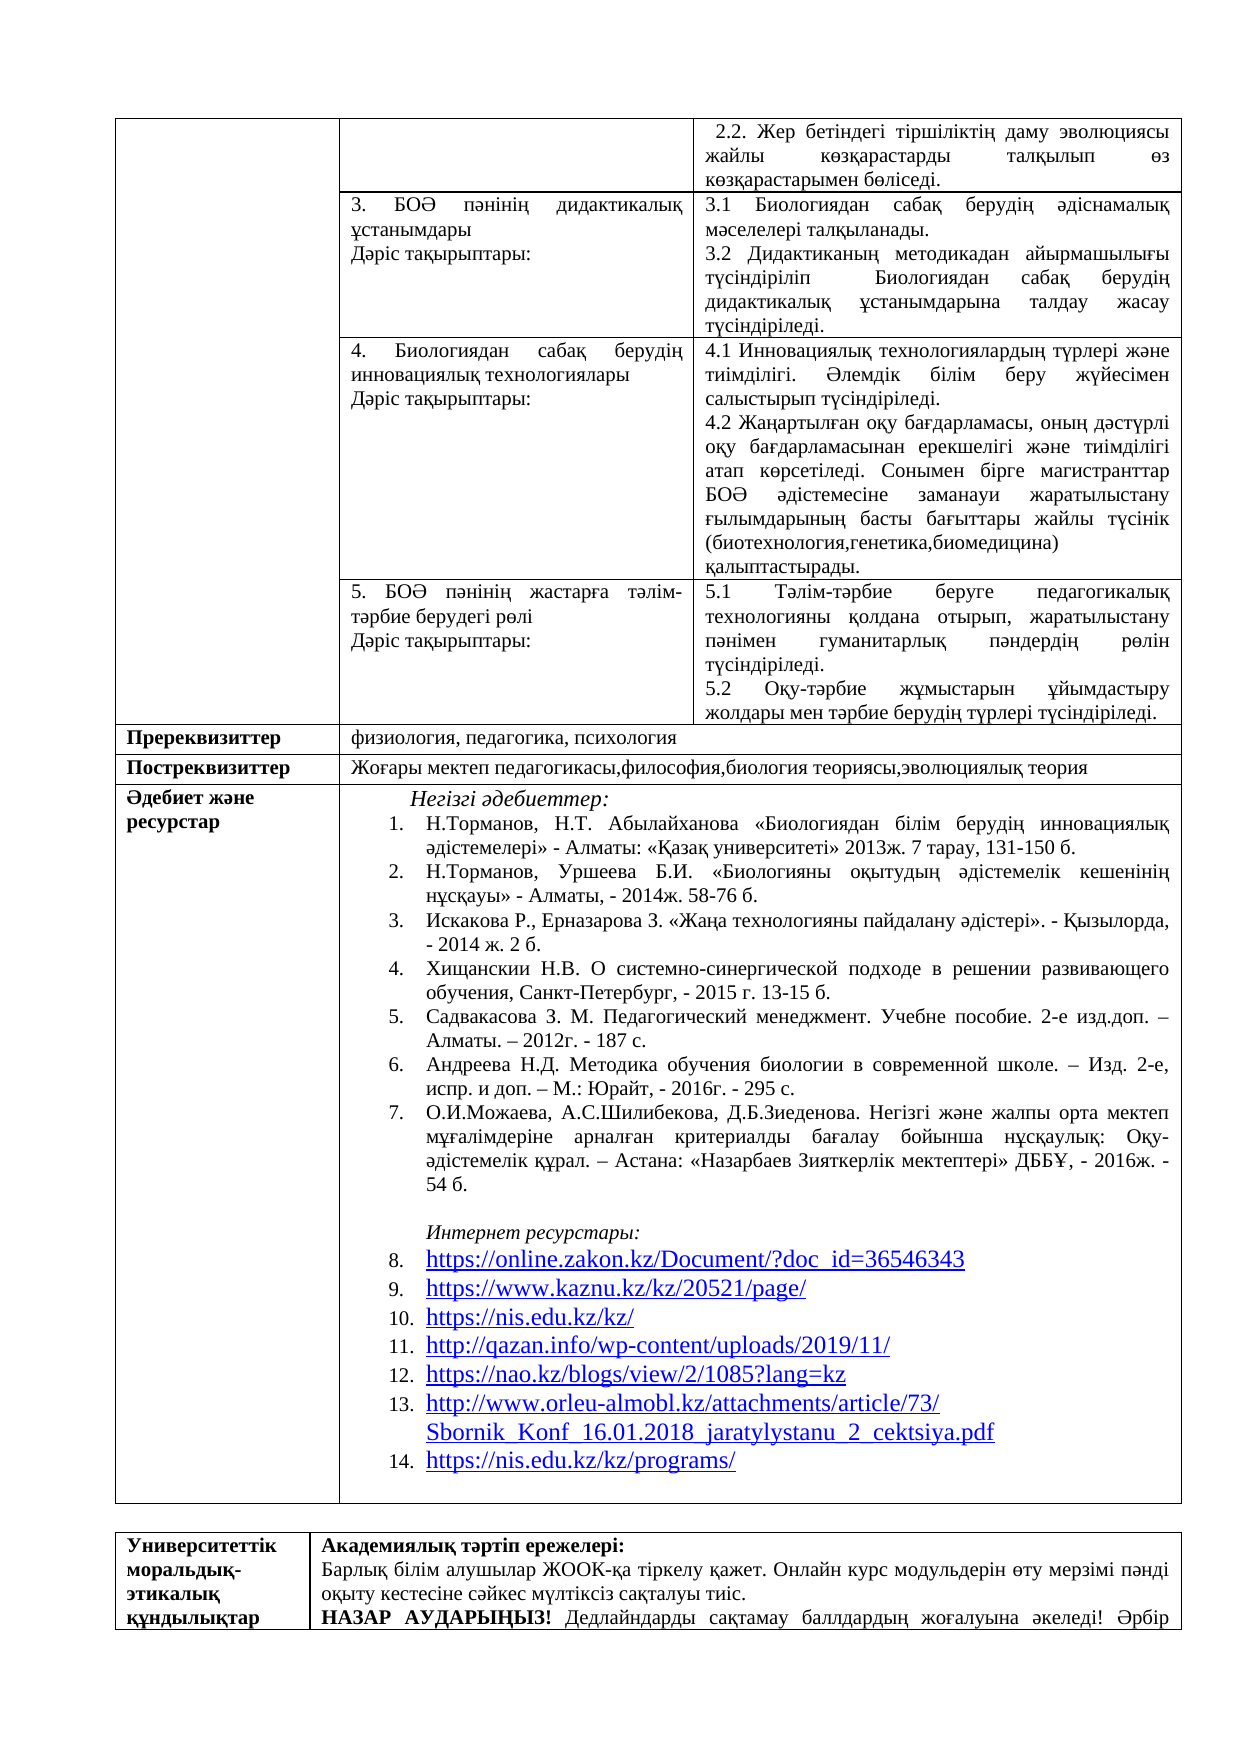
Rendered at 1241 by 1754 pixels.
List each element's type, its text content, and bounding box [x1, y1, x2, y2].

table_cell 5.1 Тәлім-тәрбие беруге педагогикалық технологияны қолдана отырып, жаратылыстану пәнімен гуманитарлық пәндердің рөлін түсіндіріледі. 5.2 Оқу-тәрбие жұмыстарын ұйымдастыру жолдары мен тәрбие берудің түрлері түсіндіріледі. [694, 580, 1181, 724]
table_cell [694, 119, 1181, 191]
table_cell Постреквизиттер [116, 755, 339, 784]
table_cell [340, 119, 693, 191]
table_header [116, 1533, 309, 1629]
table_cell 5. БОӘ пәнінің жастарға тәлім-тәрбие берудегі рөлі Дәріс тақырыптары: [340, 580, 693, 724]
table_cell физиология, педагогика, психология [340, 725, 1181, 754]
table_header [311, 1533, 1181, 1629]
table_cell Негізгі әдебиеттер: Н.Торманов, Н.Т. Абылайханова «Биологиядан білім берудің инновациялық әдістемелері» - Алматы: «Қазақ университеті» 2013ж. 7 тарау, 131-150 б. Н.Торманов, Уршеева Б.И. «Биологияны оқытудың әдістемелік кешенінің нұсқауы» - Алматы, - 2014ж. 58-76 б. Искакова Р., Ерназарова З. «Жаңа технологияны пайдалану әдістері». - Қызылорда, - 2014 ж. 2 б. Хищанскии Н.В. О системно-синергической подходе в решении развивающего обучения, Санкт-Петербург, - 2015 г. 13-15 б. Садвакасова З. М. Педагогический менеджмент. Учебне пособие. 2-е изд.доп. – Алматы. – 2012г. - 187 c. Андреева Н.Д. Методика обучения биологии в современной школе. – Изд. 2-е, испр. и доп. – М.: Юрайт, - 2016г. - 295 с. О.И.Можаева, А.С.Шилибекова, Д.Б.Зиеденова. Негізгі және жалпы орта мектеп мұғалімдеріне арналған критериалды бағалау бойынша нұсқаулық: Оқу-әдістемелік құрал. – Астана: «Назарбаев Зияткерлік мектептері» ДББҰ, - 2016ж. - 54 б. Интернет ресурстары: https://online.zakon.kz/Document/?doc_id=36546343 https://www.kaznu.kz/kz/20521/page/ https://nis.edu.kz/kz/ http://qazan.info/wp-content/uploads/2019/11/ https://nao.kz/blogs/view/2/1085?lang=kz http://www.orleu-almobl.kz/attachments/article/73/Sbornik_Konf_16.01.2018_jaratylystanu_2_cektsiya.pdf https://nis.edu.kz/kz/programs/ [340, 785, 1181, 1503]
table_cell 3.1 Биологиядан сабақ берудің әдіснамалық мәселелері талқыланады. 3.2 Дидактиканың методикадан айырмашылығы түсіндіріліп Биологиядан сабақ берудің дидактикалық ұстанымдарына талдау жасау түсіндіріледі. [694, 193, 1181, 337]
table_cell 4.1 Инновациялық технологиялардың түрлері және тиімділігі. Әлемдік білім беру жүйесімен салыстырып түсіндіріледі. 4.2 Жаңартылған оқу бағдарламасы, оның дәстүрлі оқу бағдарламасынан ерекшелігі және тиімділігі атап көрсетіледі. Сонымен бірге магистранттар БОӘ әдістемесіне заманауи жаратылыстану ғылымдарының басты бағыттары жайлы түсінік (биотехнология,генетика,биомедицина) қалыптастырады. [694, 338, 1181, 578]
table_cell 3. БОӘ пәнінің дидактикалық ұстанымдары Дәріс тақырыптары: [340, 193, 693, 337]
table_cell 4. Биологиядан сабақ берудің инновациялық технологиялары Дәріс тақырыптары: [340, 338, 693, 578]
table_cell Жоғары мектеп педагогикасы,философия,биология теориясы,эволюциялық теория [340, 755, 1181, 784]
table_cell Пререквизиттер [116, 725, 339, 754]
table_cell Әдебиет және ресурстар [116, 785, 339, 1503]
